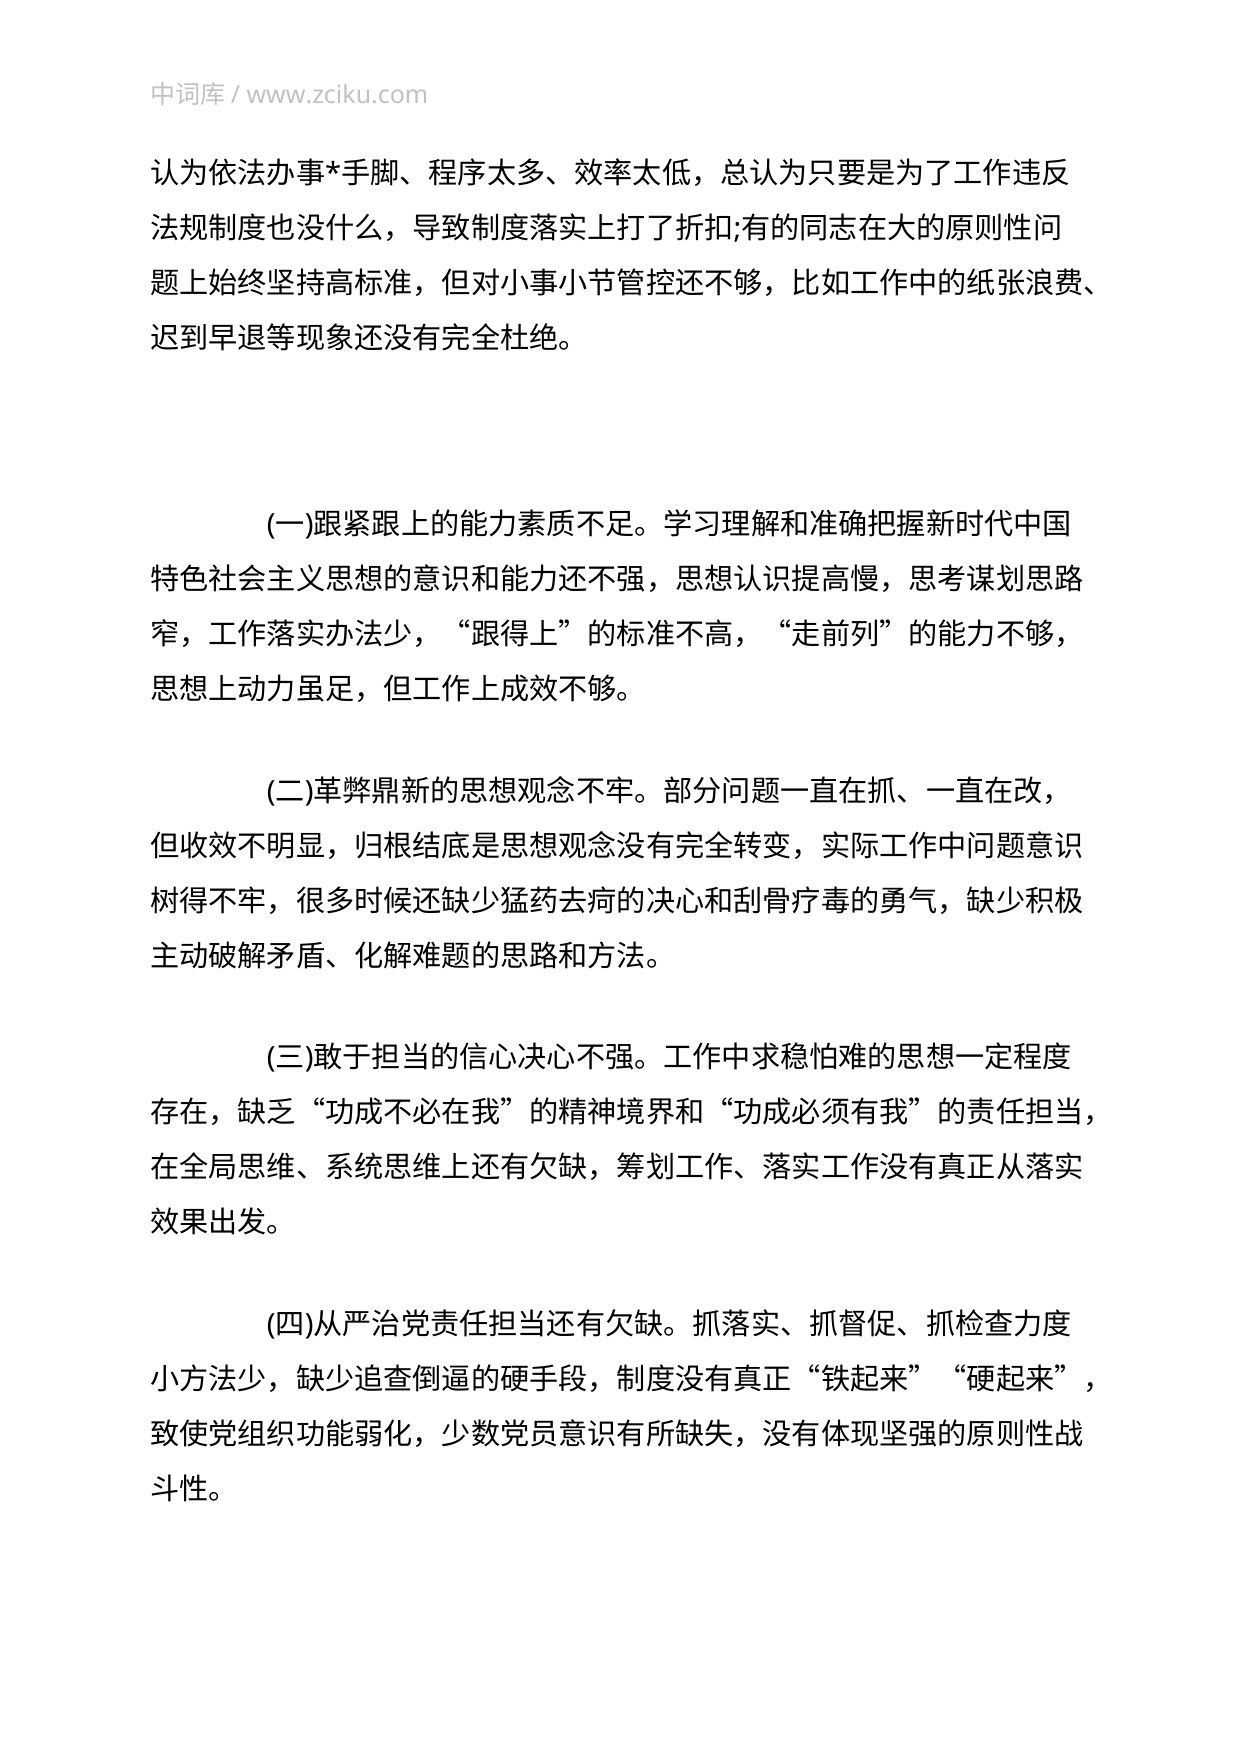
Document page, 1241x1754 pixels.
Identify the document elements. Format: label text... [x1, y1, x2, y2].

text (三)敢于担当的信心决心不强。工作中求稳怕难的思想一定程度存在，缺乏“功成不必在我”的精神境界和“功成必须有我”的责任担当，在全局思维、系统思维上还有欠缺，筹划工作、落实工作没有真正从落实效果出发。 [150, 1034, 1090, 1241]
text (二)革弊鼎新的思想观念不牢。部分问题一直在抓、一直在改，但收效不明显，归根结底是思想观念没有完全转变，实际工作中问题意识树得不牢，很多时候还缺少猛药去疴的决心和刮骨疗毒的勇气，缺少积极主动破解矛盾、化解难题的思路和方法。 [150, 767, 1090, 974]
text (四)从严治党责任担当还有欠缺。抓落实、抓督促、抓检查力度小方法少，缺少追查倒逼的硬手段，制度没有真正“铁起来”“硬起来”，致使党组织功能弱化，少数党员意识有所缺失，没有体现坚强的原则性战斗性。 [150, 1301, 1090, 1508]
text (一)跟紧跟上的能力素质不足。学习理解和准确把握新时代中国特色社会主义思想的意识和能力还不强，思想认识提高慢，思考谋划思路窄，工作落实办法少，“跟得上”的标准不高，“走前列”的能力不够，思想上动力虽足，但工作上成效不够。 [150, 501, 1090, 708]
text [150, 150, 1090, 357]
